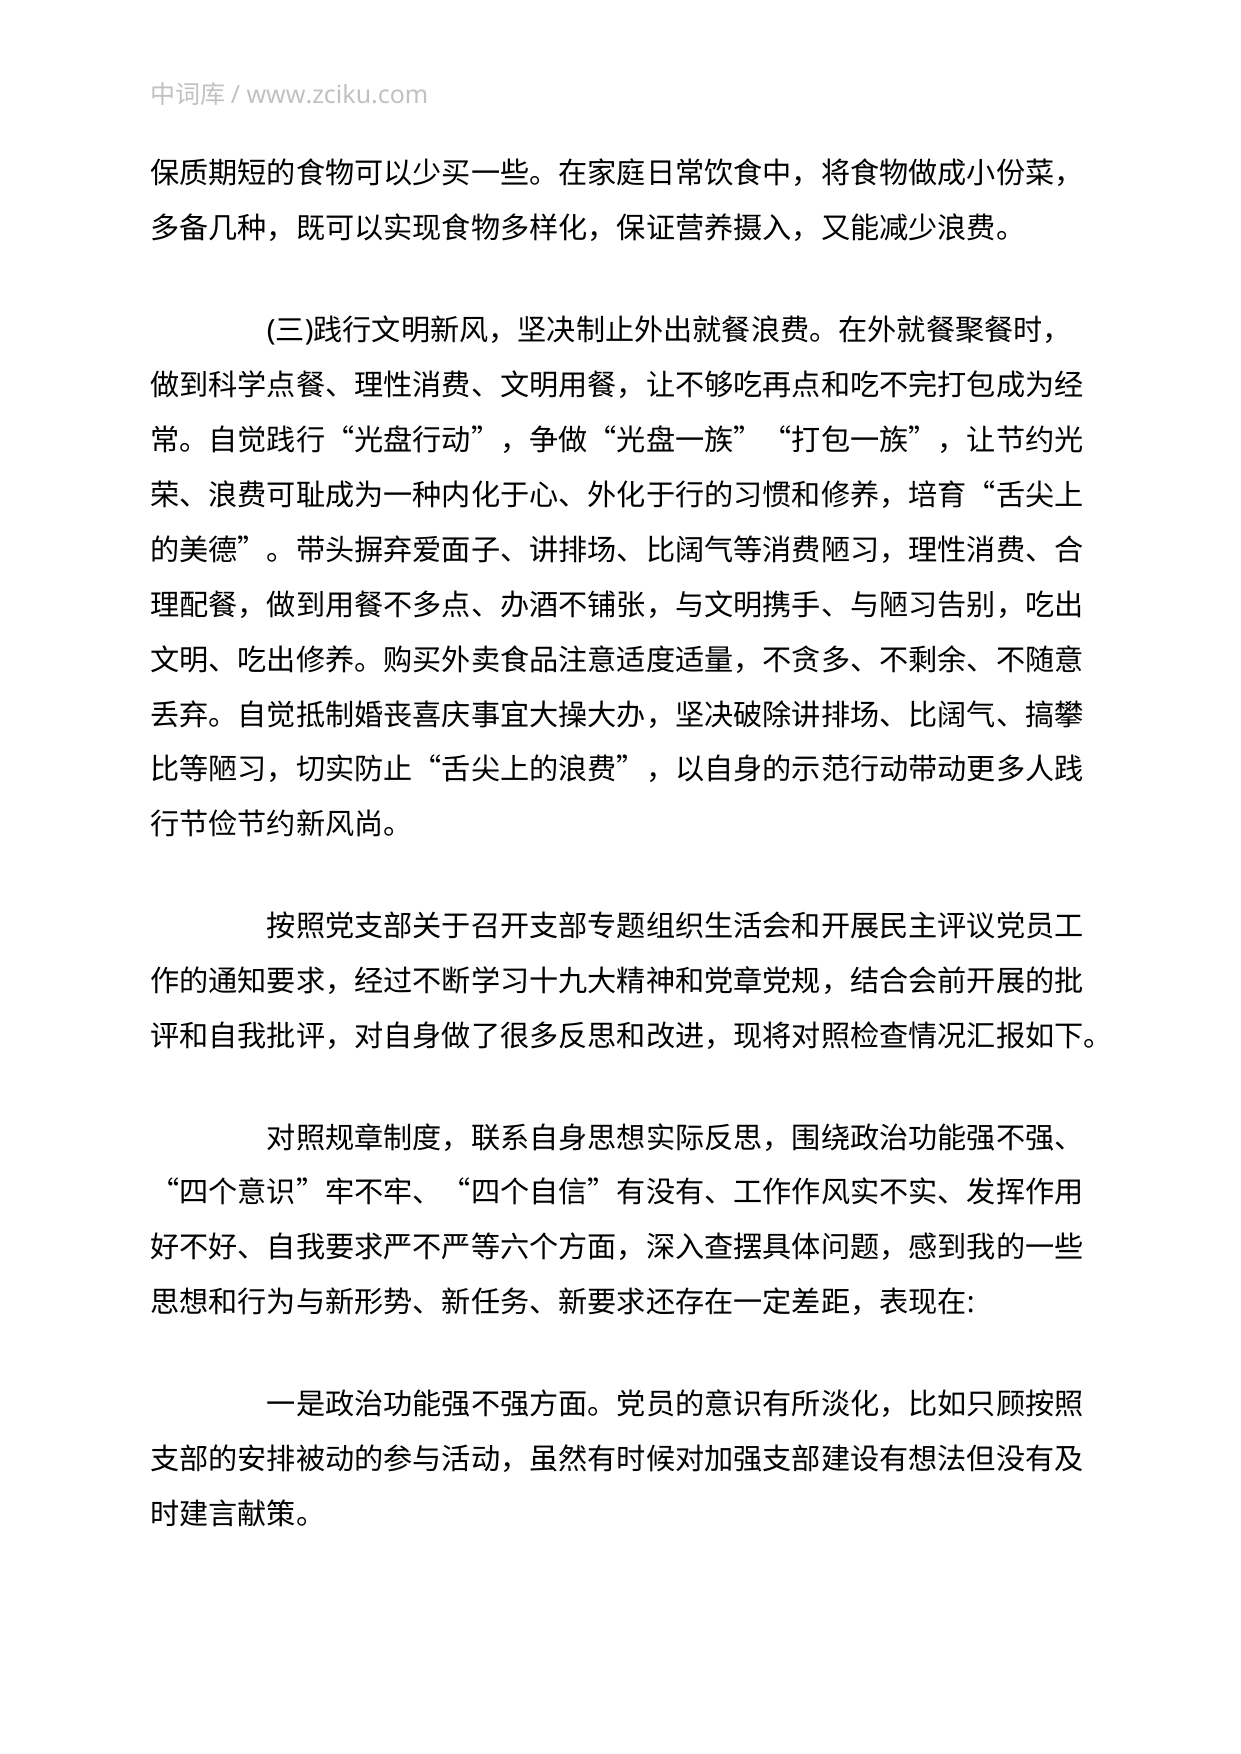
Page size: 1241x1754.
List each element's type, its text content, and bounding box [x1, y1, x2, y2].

text (三)践行文明新风，坚决制止外出就餐浪费。在外就餐聚餐时，做到科学点餐、理性消费、文明用餐，让不够吃再点和吃不完打包成为经常。自觉践行“光盘行动”，争做“光盘一族”“打包一族”，让节约光荣、浪费可耻成为一种内化于心、外化于行的习惯和修养，培育“舌尖上的美德”。带头摒弃爱面子、讲排场、比阔气等消费陋习，理性消费、合理配餐，做到用餐不多点、办酒不铺张，与文明携手、与陋习告别，吃出文明、吃出修养。购买外卖食品注意适度适量，不贪多、不剩余、不随意丢弃。自觉抵制婚丧喜庆事宜大操大办，坚决破除讲排场、比阔气、搞攀比等陋习，切实防止“舌尖上的浪费”，以自身的示范行动带动更多人践行节俭节约新风尚。 [150, 307, 1090, 843]
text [150, 150, 1090, 247]
text 对照规章制度，联系自身思想实际反思，围绕政治功能强不强、“四个意识”牢不牢、“四个自信”有没有、工作作风实不实、发挥作用好不好、自我要求严不严等六个方面，深入查摆具体问题，感到我的一些思想和行为与新形势、新任务、新要求还存在一定差距，表现在: [150, 1114, 1090, 1321]
text 一是政治功能强不强方面。党员的意识有所淡化，比如只顾按照支部的安排被动的参与活动，虽然有时候对加强支部建设有想法但没有及时建言献策。 [150, 1381, 1090, 1533]
text 按照党支部关于召开支部专题组织生活会和开展民主评议党员工作的通知要求，经过不断学习十九大精神和党章党规，结合会前开展的批评和自我批评，对自身做了很多反思和改进，现将对照检查情况汇报如下。 [150, 903, 1090, 1055]
